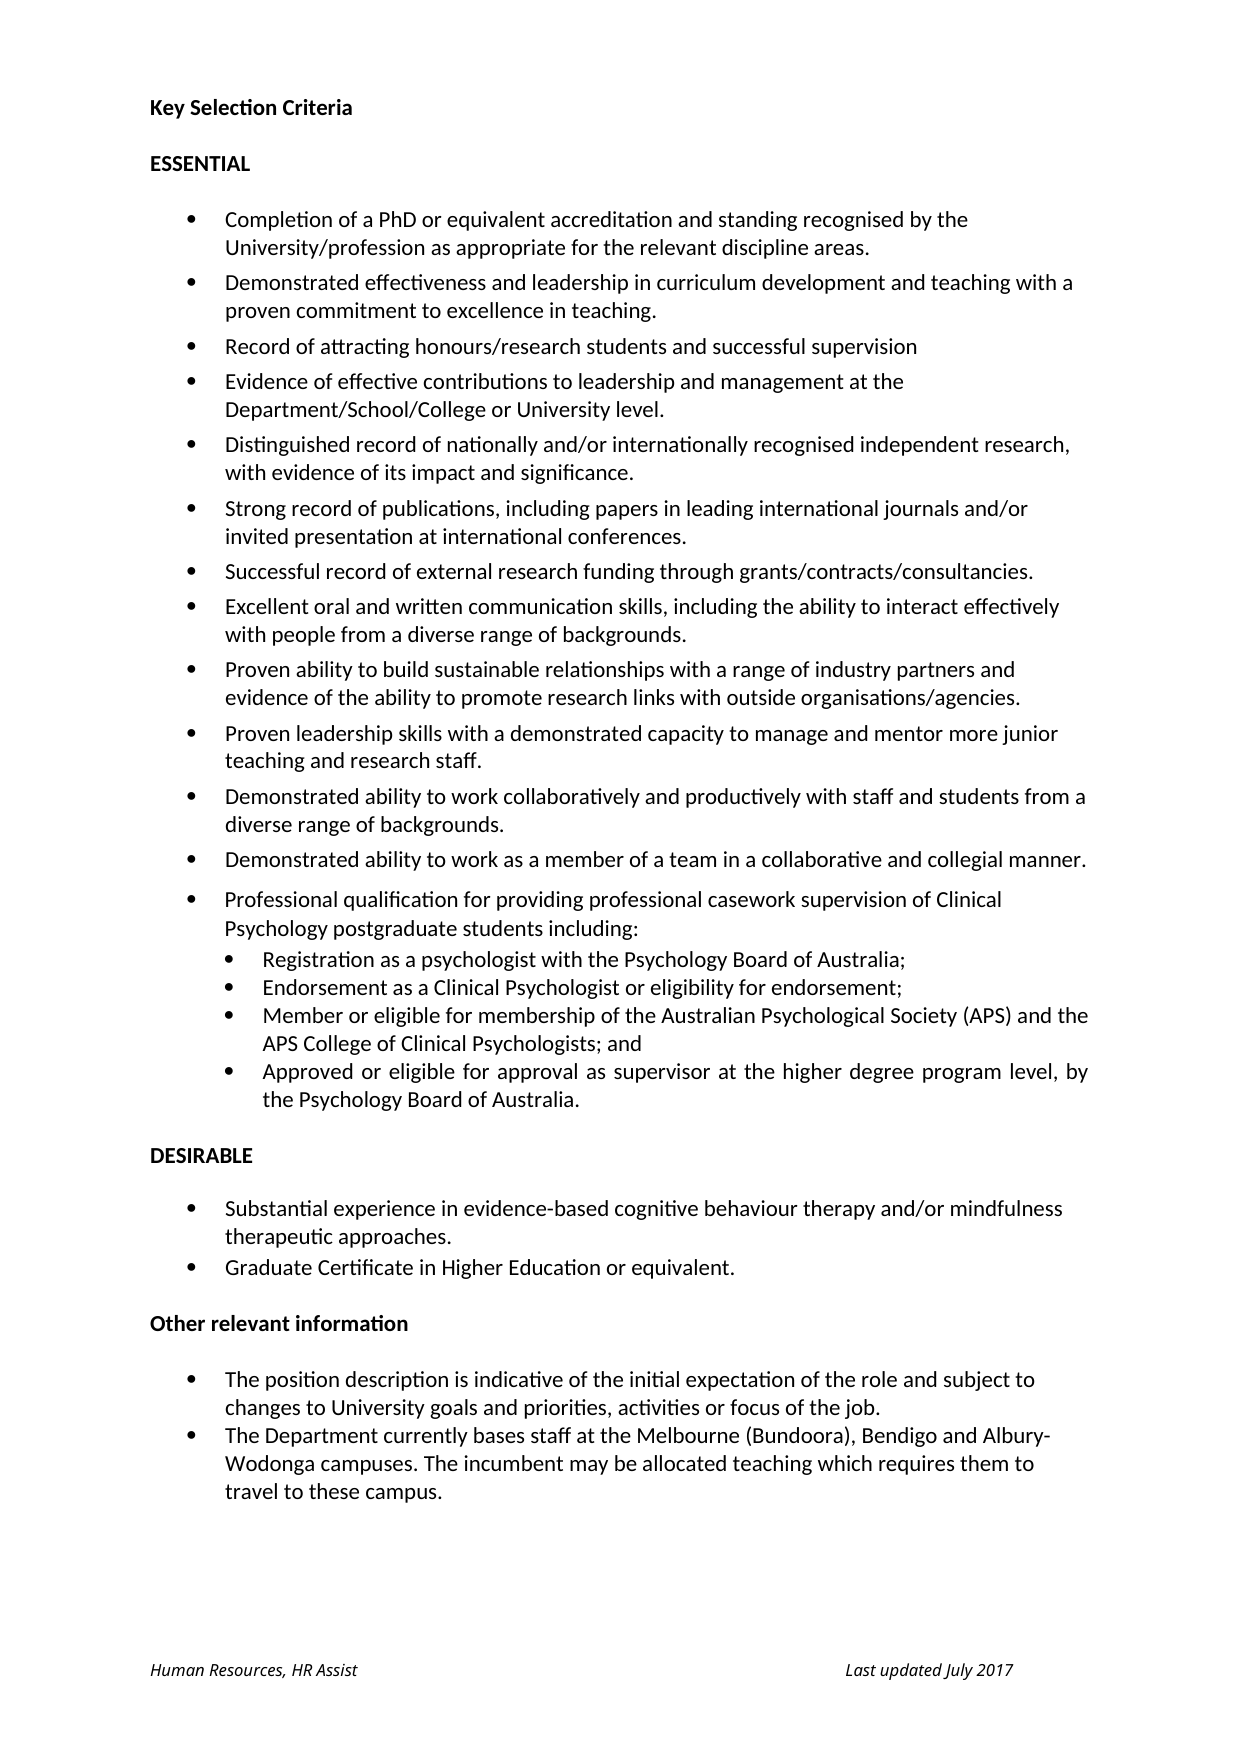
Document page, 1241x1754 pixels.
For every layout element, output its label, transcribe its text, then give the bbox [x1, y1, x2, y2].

list Substantial experience in evidence-based cognitive behaviour therapy and/or mindfulness therapeutic approaches. [187, 1194, 1090, 1250]
list Excellent oral and written communication skills, including the ability to interact effectively with people from a diverse range of backgrounds. [187, 592, 1090, 648]
list The position description is indicative of the initial expectation of the role and subject to changes to University goals and priorities, activities or focus of the job. [187, 1365, 1090, 1421]
list Successful record of external research funding through grants/contracts/consultancies. [187, 557, 1090, 585]
list Record of attracting honours/research students and successful supervision [187, 332, 1090, 360]
list Completion of a PhD or equivalent accreditation and standing recognised by the University/profession as appropriate for the relevant discipline areas. [187, 205, 1090, 261]
text Key Selection Criteria [150, 93, 1090, 121]
list Approved or eligible for approval as supervisor at the higher degree program level, by the Psychology Board of Australia. [225, 1057, 1090, 1113]
text ESSENTIAL [150, 149, 1090, 177]
list Strong record of publications, including papers in leading international journals and/or invited presentation at international conferences. [187, 494, 1090, 550]
list Distinguished record of nationally and/or internationally recognised independent research, with evidence of its impact and significance. [187, 430, 1090, 486]
list Proven leadership skills with a demonstrated capacity to manage and mentor more junior teaching and research staff. [187, 719, 1090, 775]
list Endorsement as a Clinical Psychologist or eligibility for endorsement; [225, 973, 1090, 1001]
list Demonstrated ability to work collaboratively and productively with staff and students from a diverse range of backgrounds. [187, 782, 1090, 838]
list Demonstrated effectiveness and leadership in curriculum development and teaching with a proven commitment to excellence in teaching. [187, 268, 1090, 324]
list Proven ability to build sustainable relationships with a range of industry partners and evidence of the ability to promote research links with outside organisations/agencies. [187, 655, 1090, 711]
list Evidence of effective contributions to leadership and management at the Department/School/College or University level. [187, 367, 1090, 423]
text Other relevant information [150, 1309, 1090, 1337]
list Member or eligible for membership of the Australian Psychological Society (APS) and the APS College of Clinical Psychologists; and [225, 1001, 1090, 1057]
text DESIRABLE [150, 1141, 1090, 1169]
list Professional qualification for providing professional casework supervision of Clinical Psychology postgraduate students including: [187, 886, 1090, 942]
list The Department currently bases staff at the Melbourne (Bundoora), Bendigo and Albury-Wodonga campuses. The incumbent may be allocated teaching which requires them to travel to these campus. [187, 1421, 1090, 1505]
list Registration as a psychologist with the Psychology Board of Australia; [225, 945, 1090, 973]
list Graduate Certificate in Higher Education or equivalent. [187, 1253, 1090, 1281]
list Demonstrated ability to work as a member of a team in a collaborative and collegial manner. [187, 845, 1090, 873]
